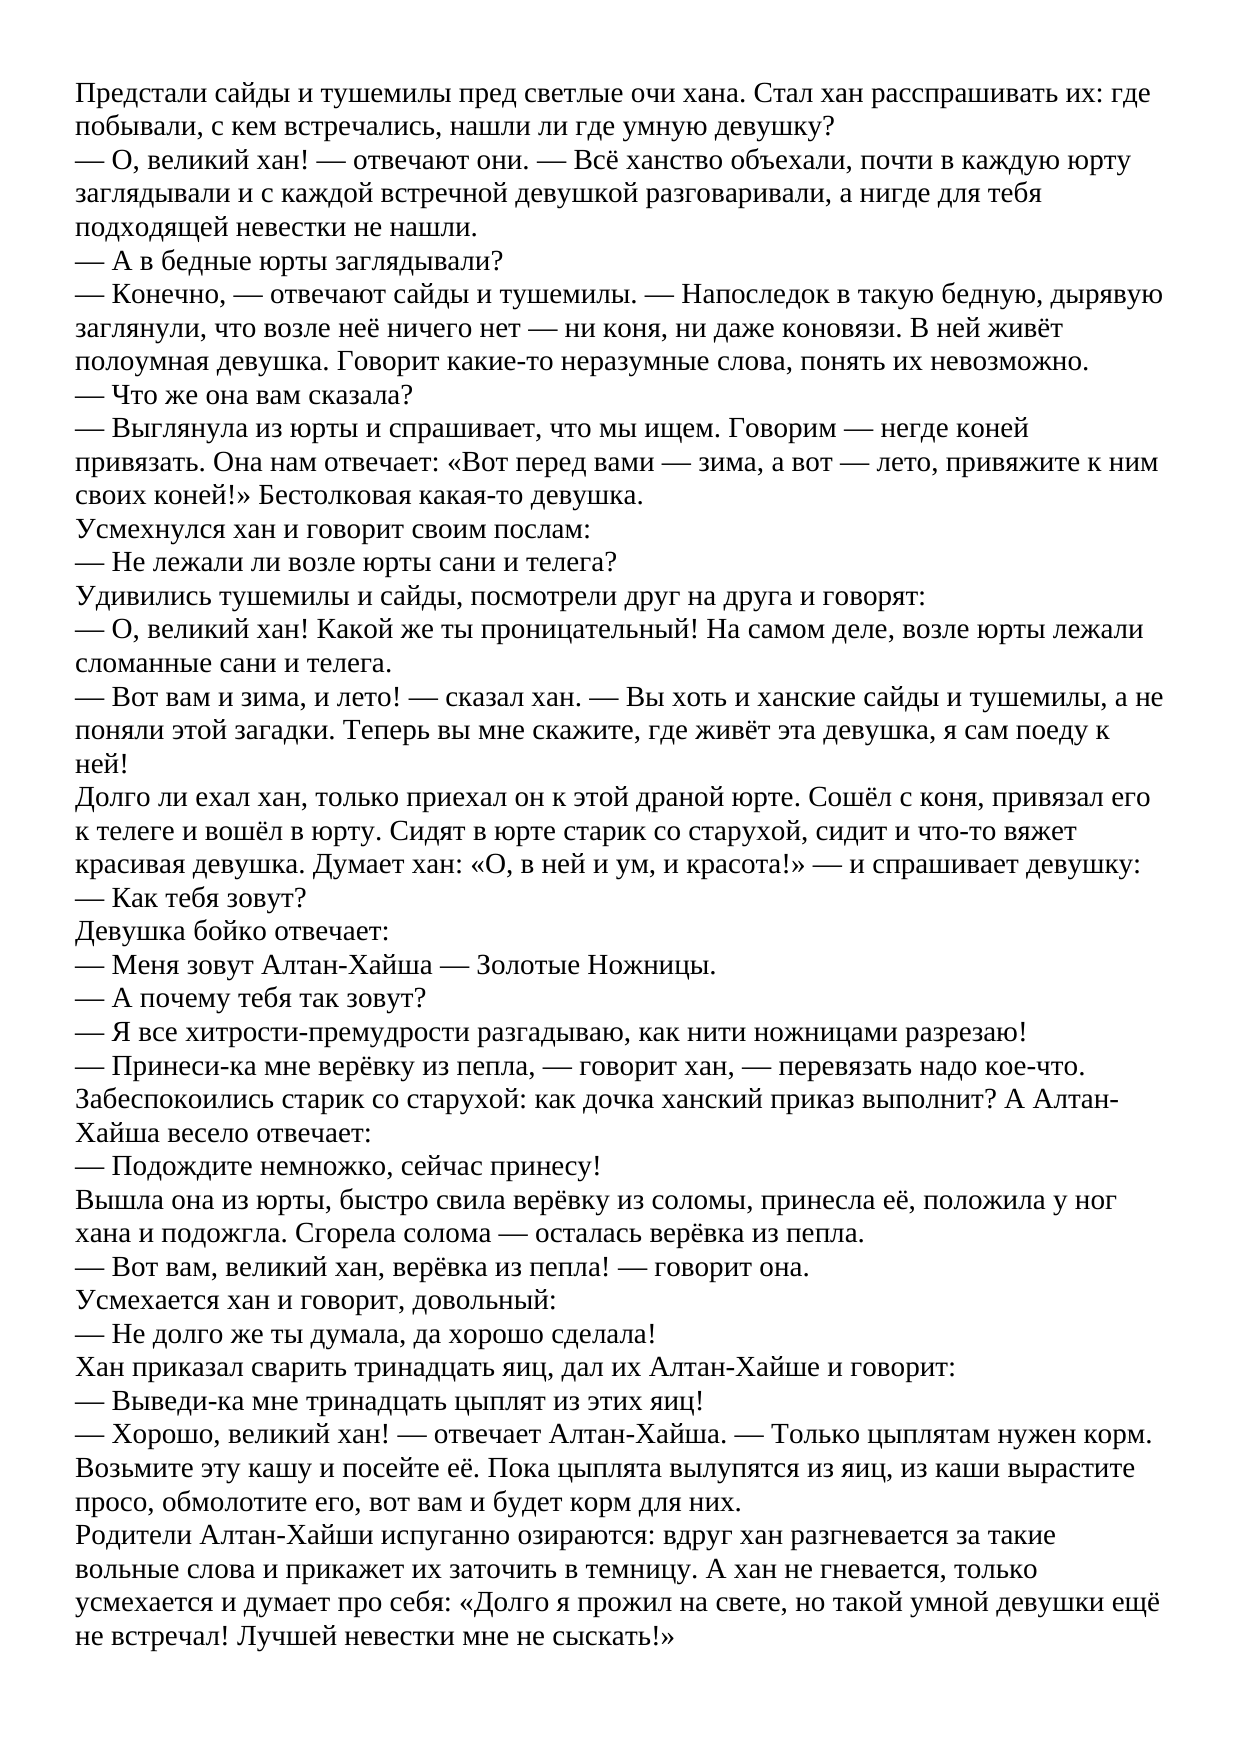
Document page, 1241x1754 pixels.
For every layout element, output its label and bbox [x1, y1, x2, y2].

text [75, 75, 1165, 1651]
